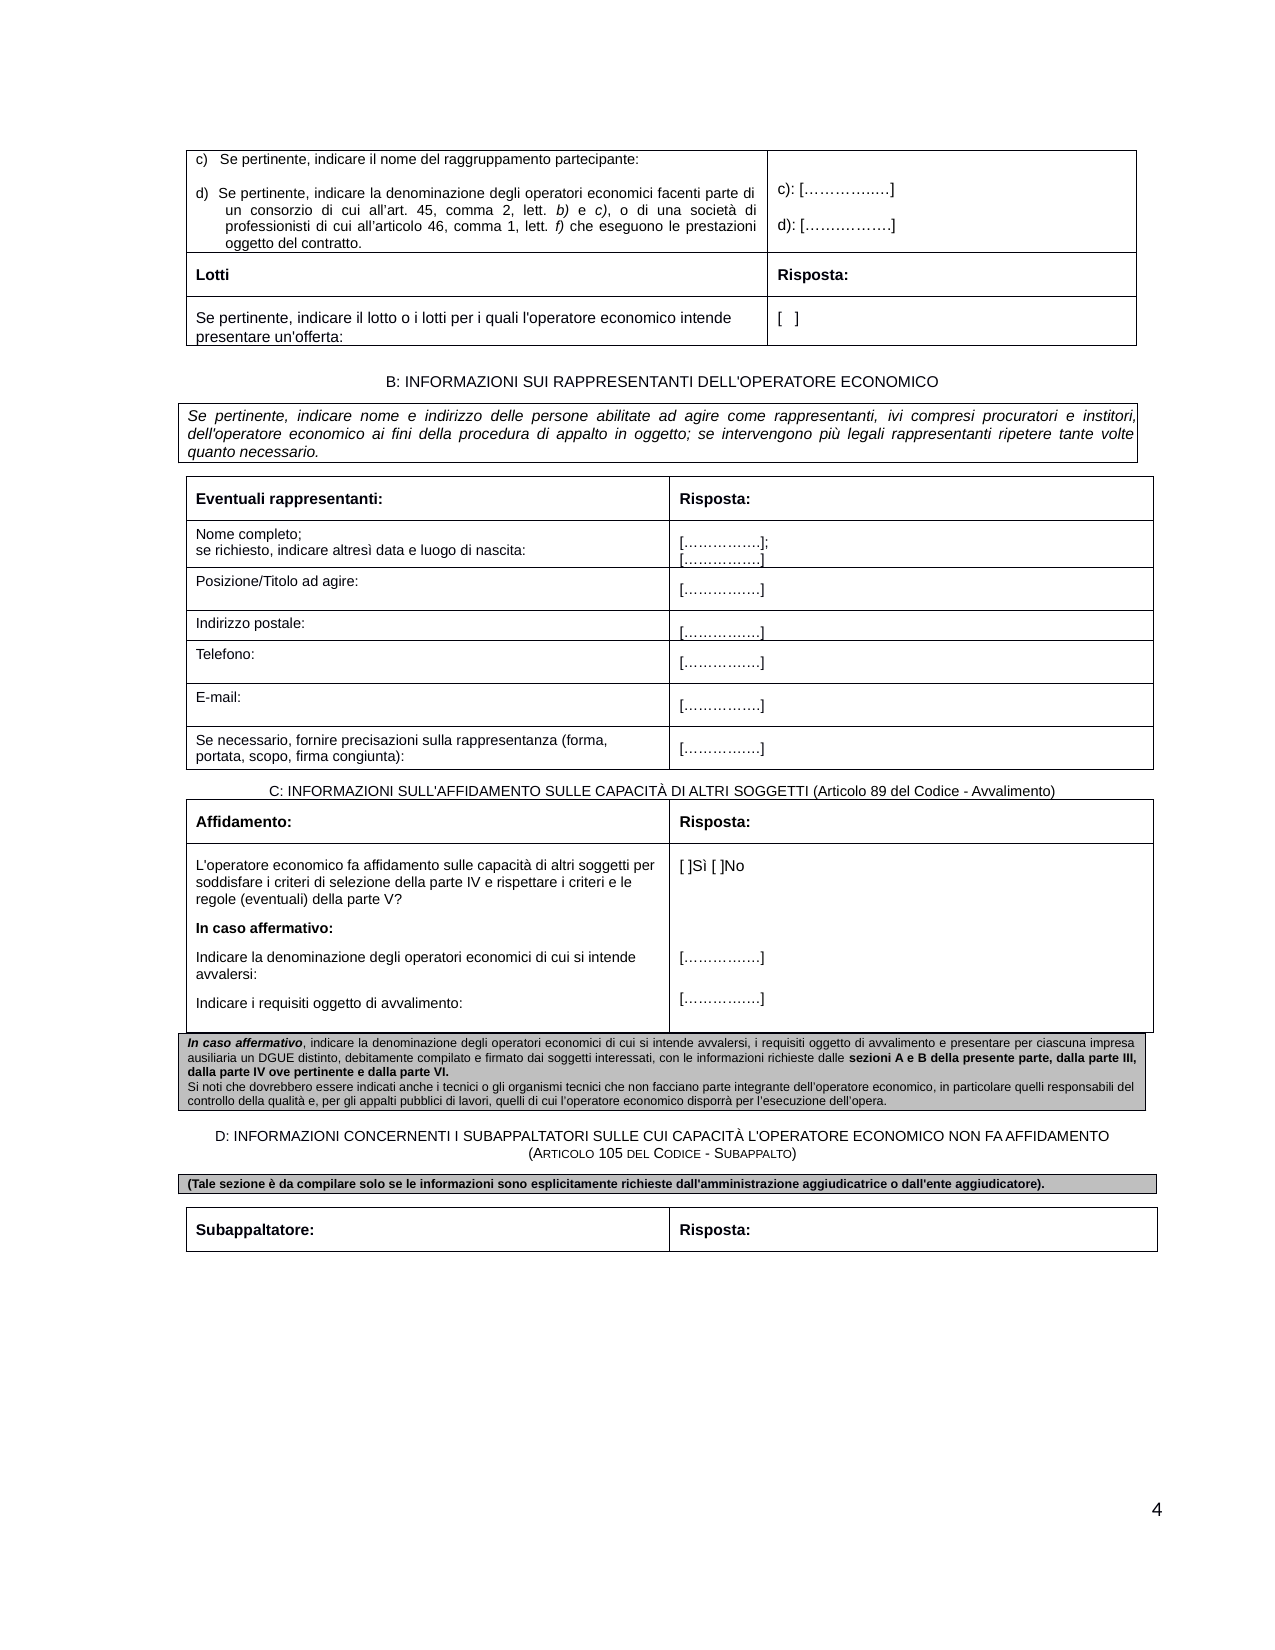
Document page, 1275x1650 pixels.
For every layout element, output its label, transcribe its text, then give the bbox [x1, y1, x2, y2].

title D: Informazioni concernenti i subappaltatori sulle cui capacità l'operatore economico non fa affidamento (Articolo 105 del Codice - Subappalto) [187, 1128, 1137, 1161]
table_header Subappaltatore: [187, 1208, 669, 1251]
table_cell [ ] [768, 297, 1136, 345]
table_header Eventuali rappresentanti: [187, 477, 669, 520]
text Si noti che dovrebbero essere indicati anche i tecnici o gli organismi tecnici che non facciano parte integrante dell’operatore economico, in particolare quelli responsabili del controllo della qualità e, per gli appalti pubblici di lavori, quelli di cui l’operatore economico disporrà per l’esecuzione dell’opera. [179, 1076, 1145, 1110]
table_cell […………….]; […………….] [670, 521, 1153, 567]
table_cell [187, 151, 767, 252]
table_cell L'operatore economico fa affidamento sulle capacità di altri soggetti per soddisfare i criteri di selezione della parte IV e rispettare i criteri e le regole (eventuali) della parte V? In caso affermativo: Indicare la denominazione degli operatori economici di cui si intende avvalersi: Indicare i requisiti oggetto di avvalimento: [187, 844, 669, 1032]
title (Tale sezione è da compilare solo se le informazioni sono esplicitamente richieste dall'amministrazione aggiudicatrice o dall'ente aggiudicatore). [179, 1175, 1156, 1193]
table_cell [768, 151, 1136, 252]
table_header Affidamento: [187, 800, 669, 843]
title B: Informazioni sui rappresentanti dell'operatore economico [187, 373, 1137, 391]
text Se pertinente, indicare nome e indirizzo delle persone abilitate ad agire come rappresentanti, ivi compresi procuratori e institori, dell'operatore economico ai fini della procedura di appalto in oggetto; se intervengono più legali rappresentanti ripetere tante volte quanto necessario. [179, 404, 1137, 462]
table_cell Indirizzo postale: [187, 611, 669, 640]
table_cell [………….…] [670, 641, 1153, 683]
table_header Risposta: [670, 800, 1153, 843]
table_header Risposta: [670, 477, 1153, 520]
title C: Informazioni sull'affidamento SULLE Capacità di altri soggetti (Articolo 89 del Codice - Avvalimento) [187, 782, 1137, 799]
table_header Risposta: [670, 1208, 1157, 1251]
table_cell Se necessario, fornire precisazioni sulla rappresentanza (forma, portata, scopo, firma congiunta): [187, 727, 669, 769]
table_cell E-mail: [187, 684, 669, 726]
table_cell Nome completo; se richiesto, indicare altresì data e luogo di nascita: [187, 521, 669, 567]
table_cell Risposta: [768, 253, 1136, 296]
table_cell Se pertinente, indicare il lotto o i lotti per i quali l'operatore economico intende presentare un'offerta: [187, 297, 767, 345]
table_cell Telefono: [187, 641, 669, 683]
table_cell Posizione/Titolo ad agire: [187, 568, 669, 610]
table_cell [ ]Sì [ ]No [………….…] [………….…] [670, 844, 1153, 1032]
table_cell Lotti [187, 253, 767, 296]
table_cell [………….…] [670, 611, 1153, 640]
table_cell [………….…] [670, 568, 1153, 610]
text In caso affermativo, indicare la denominazione degli operatori economici di cui si intende avvalersi, i requisiti oggetto di avvalimento e presentare per ciascuna impresa ausiliaria un DGUE distinto, debitamente compilato e firmato dai soggetti interessati, con le informazioni richieste dalle sezioni A e B della presente parte, dalla parte III, dalla parte IV ove pertinente e dalla parte VI. [179, 1034, 1145, 1076]
table_cell […………….] [670, 684, 1153, 726]
table_cell [………….…] [670, 727, 1153, 769]
